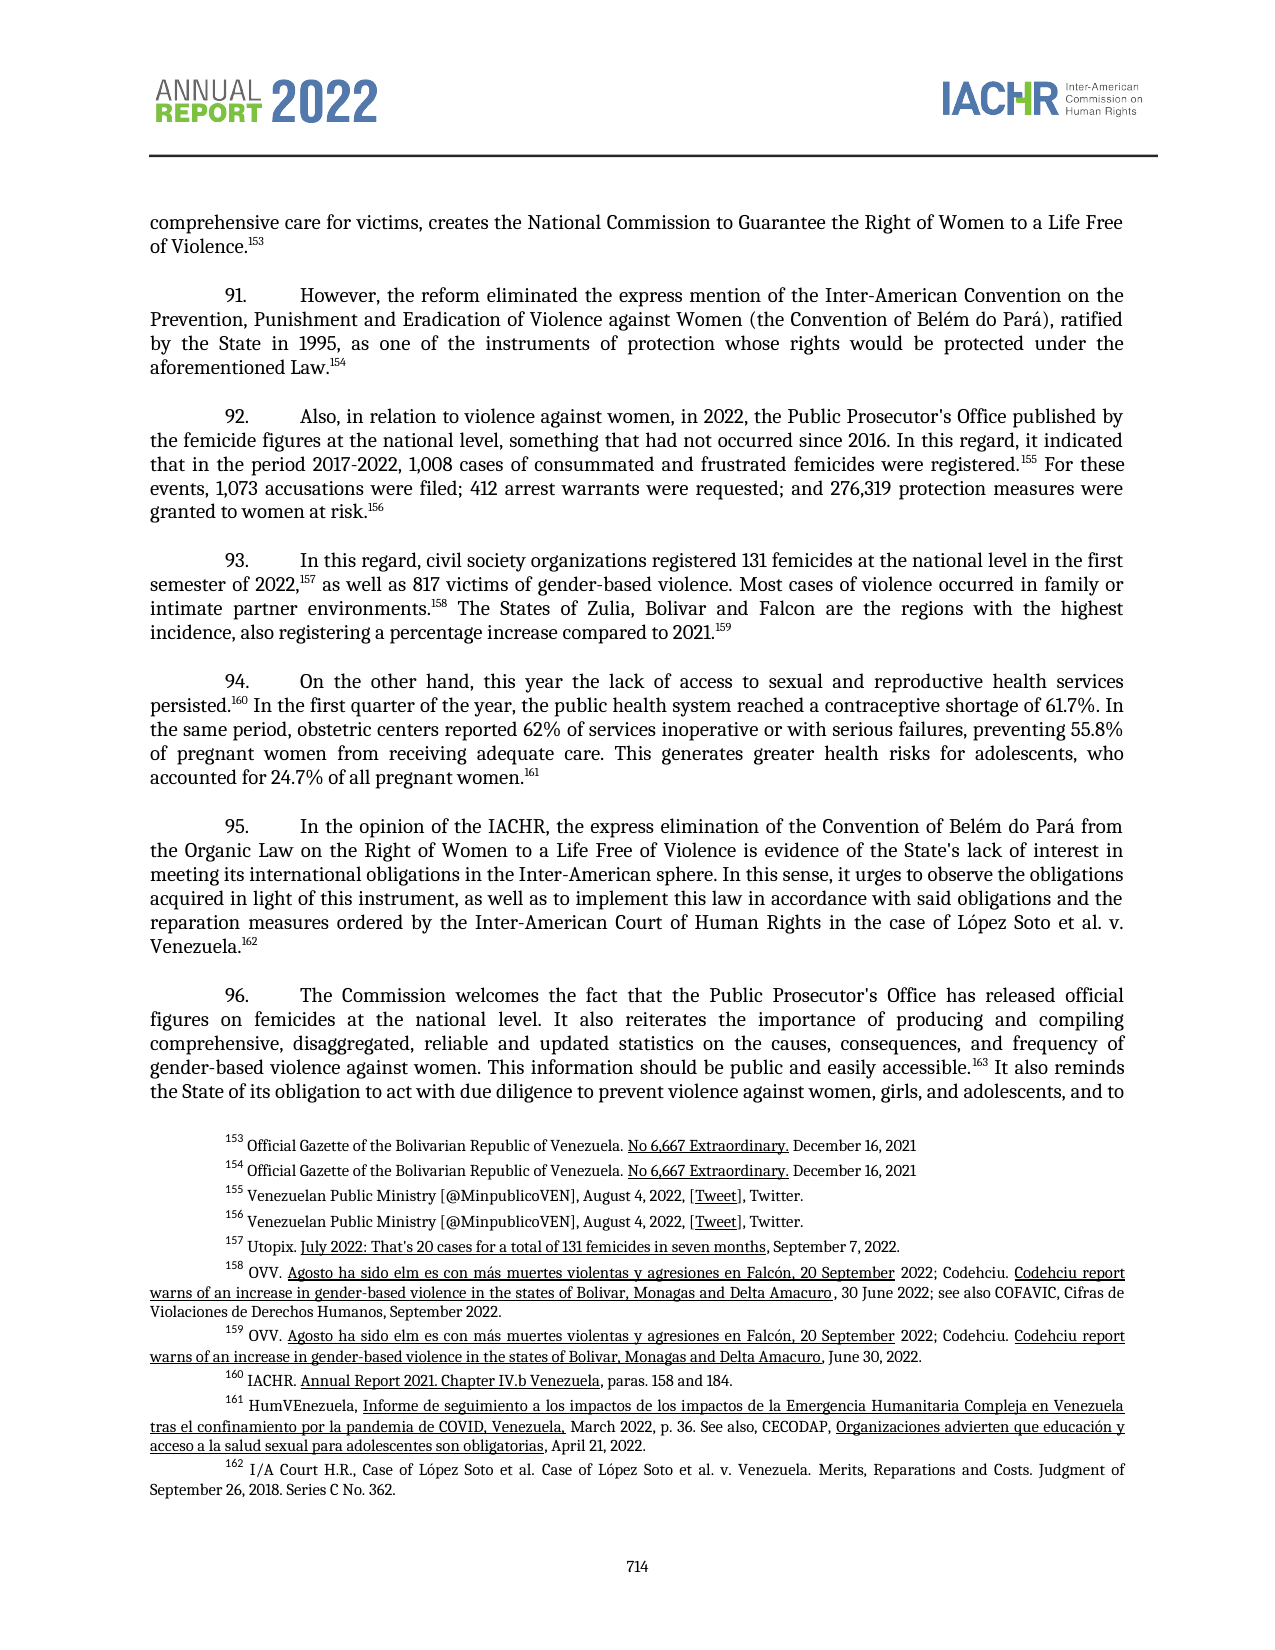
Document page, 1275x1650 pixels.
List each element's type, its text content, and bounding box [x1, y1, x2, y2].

picture [935, 73, 1159, 125]
list In the opinion of the IACHR, the express elimination of the Convention of Belém do Pará from the Organic Law on the Right of Women to a Life Free of Violence is evidence of the State's lack of interest in meeting its international obligations in the Inter-American sphere. In this sense, it urges to observe the obligations acquired in light of this instrument, as well as to implement this law in accordance with said obligations and the reparation measures ordered by the Inter-American Court of Human Rights in the case of López Soto et al. v. Venezuela. [150, 815, 1125, 958]
list The Commission welcomes the fact that the Public Prosecutor's Office has released official figures on femicides at the national level. It also reiterates the importance of producing and compiling comprehensive, disaggregated, reliable and updated statistics on the causes, consequences, and frequency of gender-based violence against women. This information should be public and easily accessible. It also reminds the State of its obligation to act with due diligence to prevent violence against women, girls, and adolescents, and to guarantee that the victims or those who are at risk of suffering violence have access to protection measures and effective judicial guarantees. [150, 983, 1125, 1103]
list In this regard, civil society organizations registered 131 femicides at the national level in the first semester of 2022, as well as 817 victims of gender-based violence. Most cases of violence occurred in family or intimate partner environments. The States of Zulia, Bolivar and Falcon are the regions with the highest incidence, also registering a percentage increase compared to 2021. [150, 549, 1125, 645]
list In 2022, the reform to the Organic Law on the Right of Women to a Life Free of Violence was published. This reform introduced positive changes, for example: it recognizes new forms of gender violence, favors access to judicial remedies and protection and security measures, strengthens the services of justice and comprehensive care for victims, creates the National Commission to Guarantee the Right of Women to a Life Free of Violence. [150, 211, 1125, 258]
list On the other hand, this year the lack of access to sexual and reproductive health services persisted. In the first quarter of the year, the public health system reached a contraceptive shortage of 61.7%. In the same period, obstetric centers reported 62% of services inoperative or with serious failures, preventing 55.8% of pregnant women from receiving adequate care. This generates greater health risks for adolescents, who accounted for 24.7% of all pregnant women. [150, 670, 1125, 790]
list However, the reform eliminated the express mention of the Inter-American Convention on the Prevention, Punishment and Eradication of Violence against Women (the Convention of Belém do Pará), ratified by the State in 1995, as one of the instruments of protection whose rights would be protected under the aforementioned Law. [150, 283, 1125, 379]
list Also, in relation to violence against women, in 2022, the Public Prosecutor's Office published by the femicide figures at the national level, something that had not occurred since 2016. In this regard, it indicated that in the period 2017-2022, 1,008 cases of consummated and frustrated femicides were registered. For these events, 1,073 accusations were filed; 412 arrest warrants were requested; and 276,319 protection measures were granted to women at risk. [150, 404, 1125, 524]
picture [150, 73, 380, 128]
